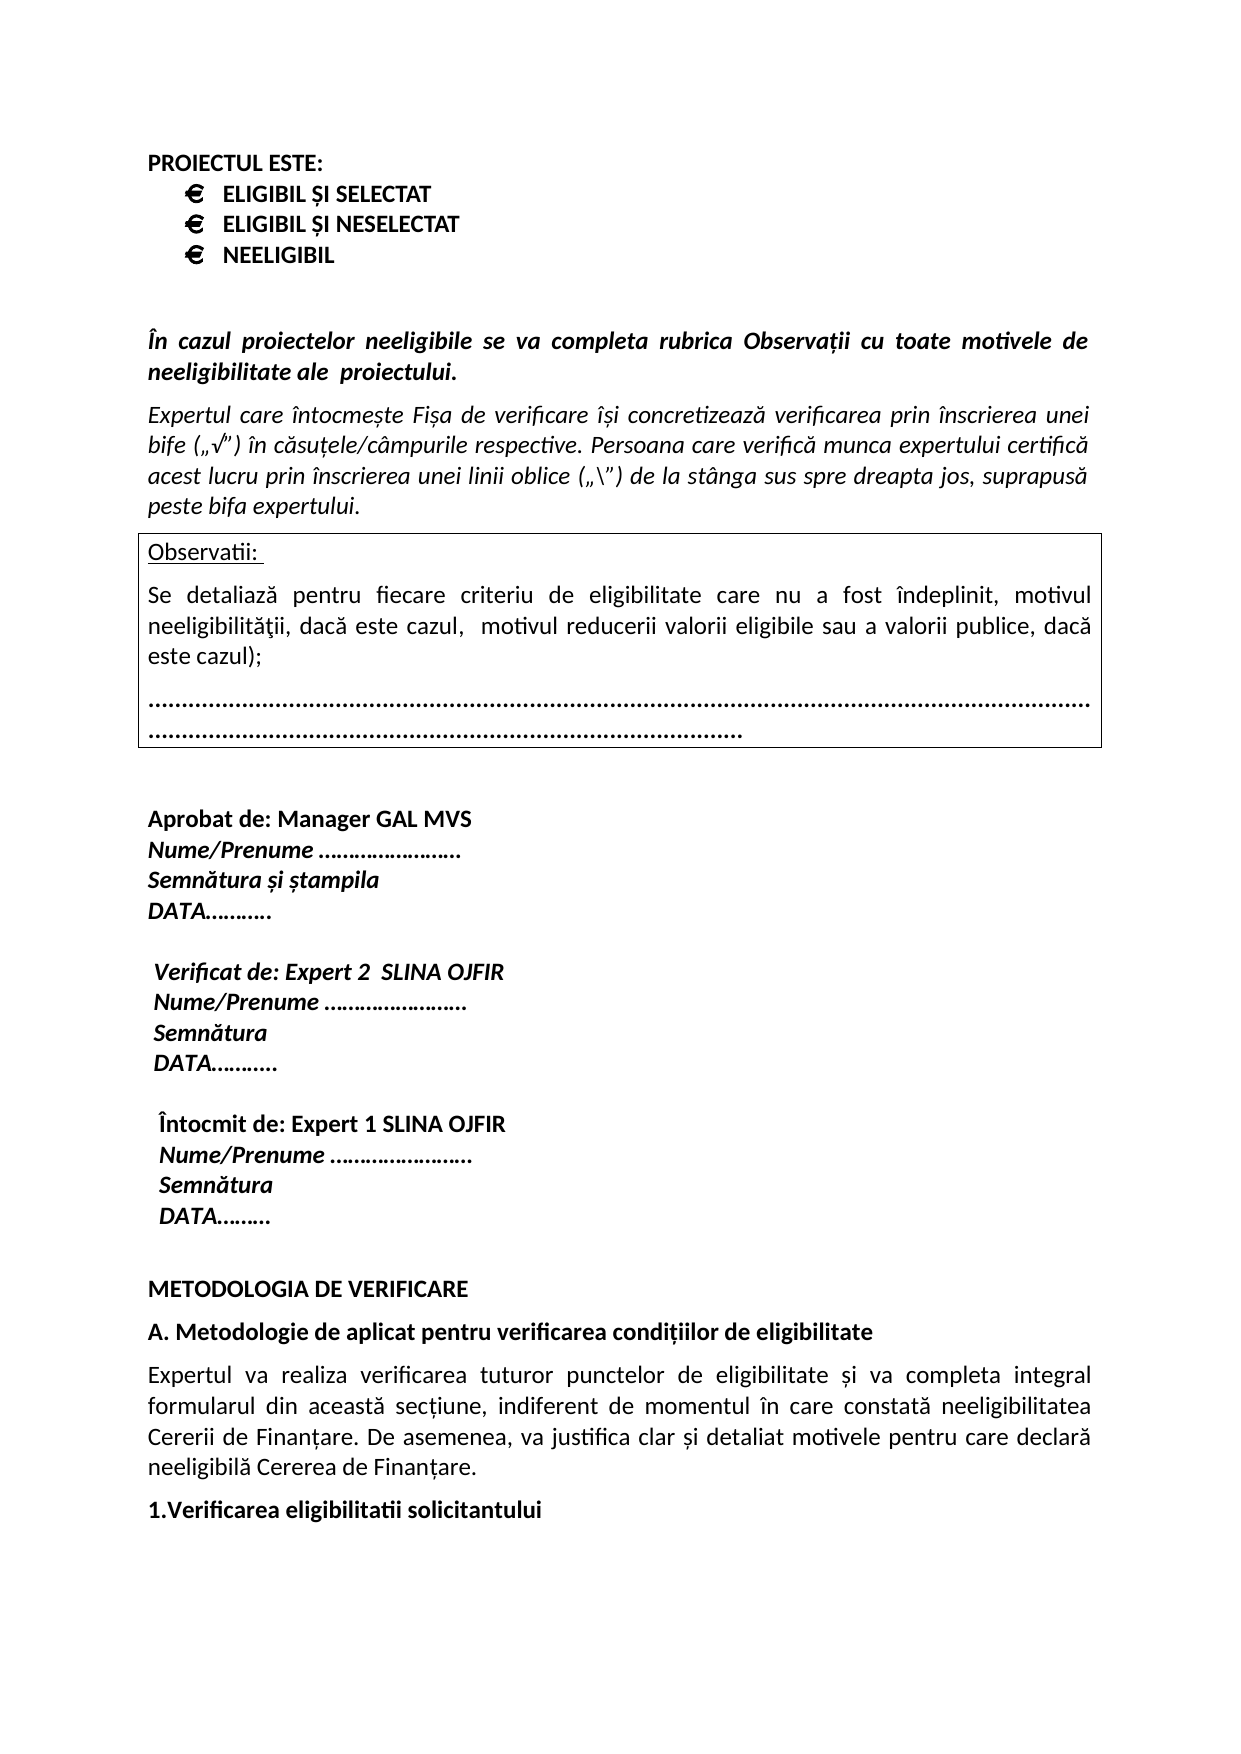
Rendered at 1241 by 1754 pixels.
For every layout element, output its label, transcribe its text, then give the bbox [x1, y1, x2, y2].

text Semnătura şi ştampila [148, 864, 1093, 895]
list ELIGIBIL ȘI NESELECTAT [185, 209, 1093, 239]
text Nume/Prenume …………………… [148, 986, 1093, 1017]
text Semnătura [148, 1169, 1093, 1200]
text Nume/Prenume …………………… [148, 834, 1093, 864]
text DATA……….. [148, 895, 1093, 925]
text 1.Verificarea eligibilitatii solicitantului [148, 1494, 1093, 1525]
text DATA……… [148, 1200, 1093, 1231]
text METODOLOGIA DE VERIFICARE [148, 1273, 1093, 1304]
list ELIGIBIL ȘI SELECTAT [185, 178, 1093, 209]
text Verificat de: Expert 2 SLINA OJFIR [148, 956, 1093, 986]
text Întocmit de: Expert 1 SLINA OJFIR [148, 1108, 1093, 1139]
list NEELIGIBIL [185, 239, 1093, 270]
text Se detaliază pentru fiecare criteriu de eligibilitate care nu a fost îndeplinit, motivul neeligibilităţii, dacă este cazul, motivul reducerii valorii eligibile sau a valorii publice, dacă este cazul); [139, 576, 1101, 671]
text Expertul care întocmește Fișa de verificare îşi concretizează verificarea prin înscrierea unei bife („√”) în căsuțele/câmpurile respective. Persoana care verifică munca expertului certifică acest lucru prin înscrierea unei linii oblice („\”) de la stânga sus spre dreapta jos, suprapusă peste bifa expertului. [148, 399, 1093, 521]
text În cazul proiectelor neeligibile se va completa rubrica Observaţii cu toate motivele de neeligibilitate ale proiectului. [148, 325, 1093, 386]
text Nume/Prenume …………………… [148, 1139, 1093, 1169]
text Observatii: [139, 534, 1101, 567]
text PROIECTUL ESTE: [148, 148, 1093, 178]
text A. Metodologie de aplicat pentru verificarea condiţiilor de eligibilitate [148, 1317, 1093, 1347]
text ...................................................................................................................................................................................................................................... [139, 680, 1101, 747]
text Expertul va realiza verificarea tuturor punctelor de eligibilitate și va completa integral formularul din această secțiune, indiferent de momentul în care constată neeligibilitatea Cererii de Finanțare. De asemenea, va justifica clar și detaliat motivele pentru care declară neeligibilă Cererea de Finanțare. [148, 1359, 1093, 1482]
text Aprobat de: Manager GAL MVS [148, 803, 1093, 834]
text Semnătura [148, 1017, 1093, 1047]
text DATA……….. [148, 1047, 1093, 1078]
